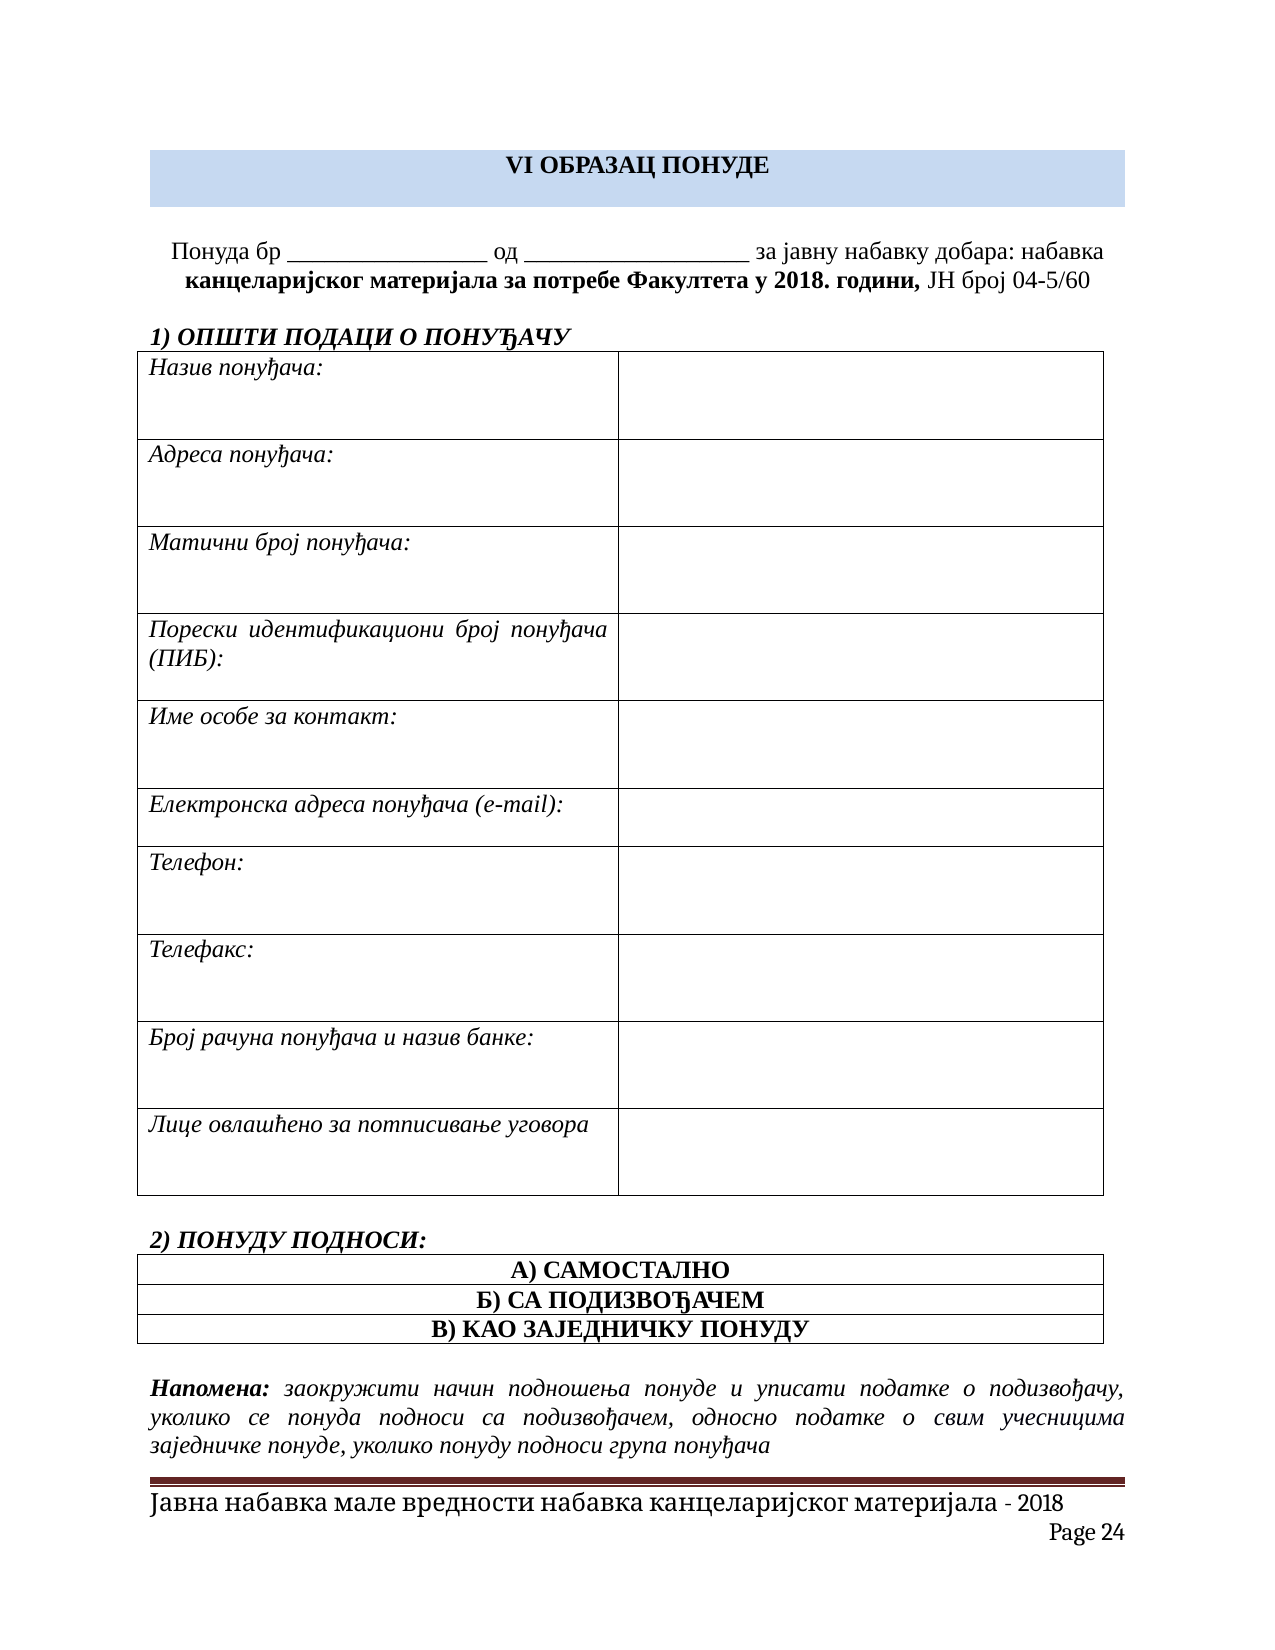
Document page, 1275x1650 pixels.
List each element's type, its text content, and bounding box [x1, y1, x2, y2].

table_cell В) КАО ЗАЈЕДНИЧКУ ПОНУДУ [138, 1315, 1103, 1343]
text 1) ОПШТИ ПОДАЦИ О ПОНУЂАЧУ [150, 322, 1125, 351]
text Напомена: заокружити начин подношења понуде и уписати податке о подизвођачу, уколико се понуда подноси са подизвођачем, односно податке о свим учесницима заједничке понуде, уколико понуду подноси група понуђача [150, 1373, 1125, 1459]
table_cell [619, 789, 1103, 846]
table_cell [619, 1109, 1103, 1195]
table_header [619, 352, 1103, 438]
table_cell [619, 1022, 1103, 1108]
table_cell Матични број понуђача: [138, 527, 618, 613]
table_cell [619, 935, 1103, 1021]
table_cell Телефакс: [138, 935, 618, 1021]
table_cell [619, 701, 1103, 788]
table_cell [619, 440, 1103, 526]
table_cell Лице овлашћено за потписивање уговора [138, 1109, 618, 1195]
table_cell Број рачуна понуђача и назив банке: [138, 1022, 618, 1108]
table_cell Адреса понуђача: [138, 440, 618, 526]
table_cell Електронска адреса понуђача (e-mail): [138, 789, 618, 846]
table_cell [619, 527, 1103, 613]
text 2) ПОНУДУ ПОДНОСИ: [150, 1225, 1125, 1254]
table_cell [619, 614, 1103, 700]
table_cell [619, 847, 1103, 933]
text VI ОБРАЗАЦ ПОНУДЕ [150, 150, 1125, 179]
table_header Назив понуђача: [138, 352, 618, 438]
text Понуда бр ________________ од __________________ за јавну набавку добара: набавка канцеларијског материјала за потребе Факултета у 2018. години, ЈН број 04-5/60 [150, 236, 1125, 294]
table_header А) САМОСТАЛНО [138, 1255, 1103, 1284]
table_cell Телефон: [138, 847, 618, 933]
table_cell Порески идентификациони број понуђача (ПИБ): [138, 614, 618, 700]
table_cell Б) СА ПОДИЗВОЂАЧЕМ [138, 1285, 1103, 1313]
table_cell Име особе за контакт: [138, 701, 618, 788]
